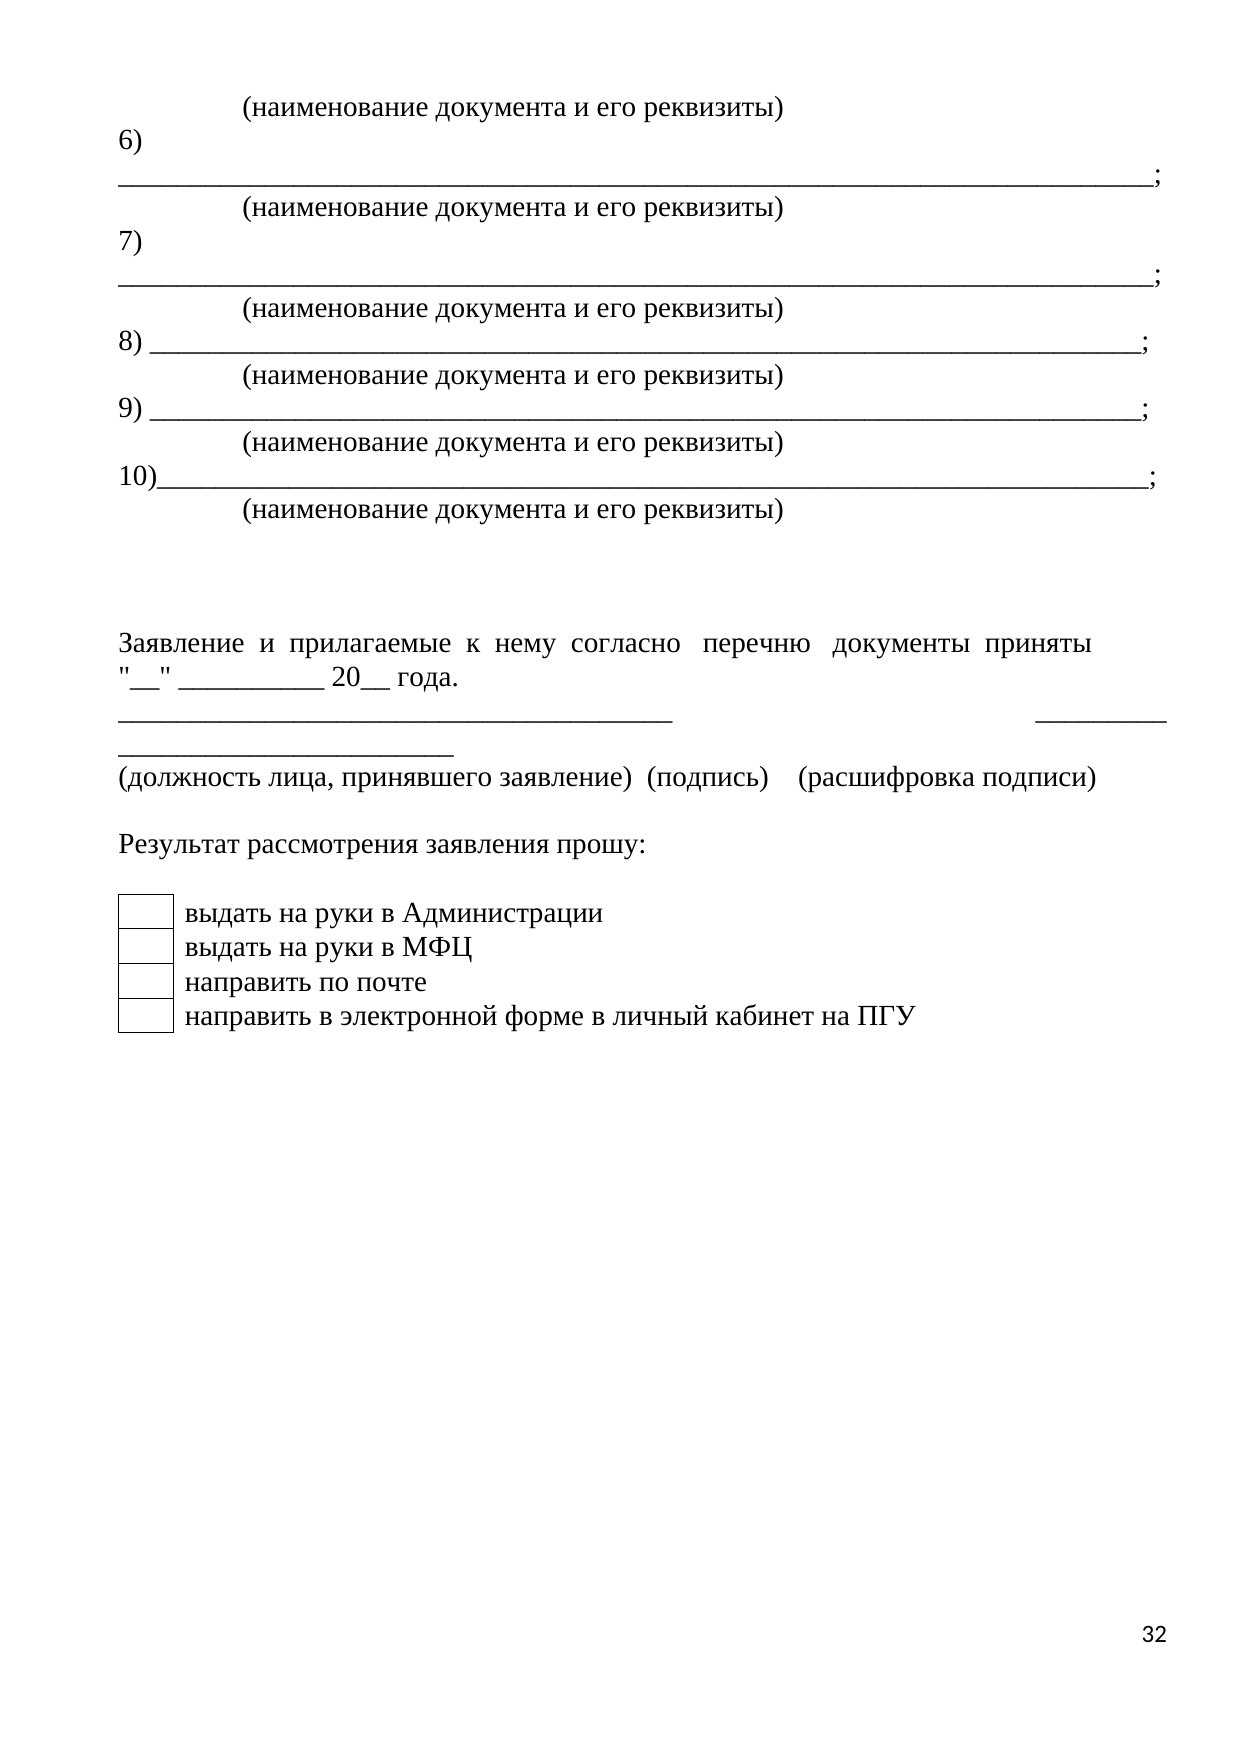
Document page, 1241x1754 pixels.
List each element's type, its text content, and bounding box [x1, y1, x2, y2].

text (должность лица, принявшего заявление) (подпись) (расшифровка подписи) [118, 759, 1167, 793]
text 7) _______________________________________________________________________; [118, 223, 1167, 290]
text (наименование документа и его реквизиты) [118, 357, 1167, 391]
text (наименование документа и его реквизиты) [118, 424, 1167, 458]
table_cell [119, 964, 173, 997]
text (наименование документа и его реквизиты) [118, 491, 1167, 525]
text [118, 189, 1167, 223]
text Результат рассмотрения заявления прошу: [118, 827, 1167, 860]
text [118, 89, 1167, 122]
text ______________________________________ _________ _______________________ [118, 692, 1167, 759]
text 10)____________________________________________________________________; [118, 458, 1167, 491]
table_cell [119, 999, 173, 1032]
text 8) ____________________________________________________________________; [118, 323, 1167, 357]
table_cell выдать на руки в МФЦ [174, 928, 1167, 963]
table_header выдать на руки в Администрации [174, 894, 1167, 928]
text 6) _______________________________________________________________________; [118, 122, 1167, 189]
table_header [119, 895, 173, 928]
text (наименование документа и его реквизиты) [118, 290, 1167, 323]
table_cell направить по почте [174, 963, 1167, 997]
text 9) ____________________________________________________________________; [118, 391, 1167, 424]
text "__" __________ 20__ года. [118, 659, 1167, 692]
text Заявление и прилагаемые к нему согласно перечню документы приняты [118, 625, 1167, 659]
table_cell направить в электронной форме в личный кабинет на ПГУ [174, 998, 1167, 1032]
table_cell [119, 929, 173, 963]
